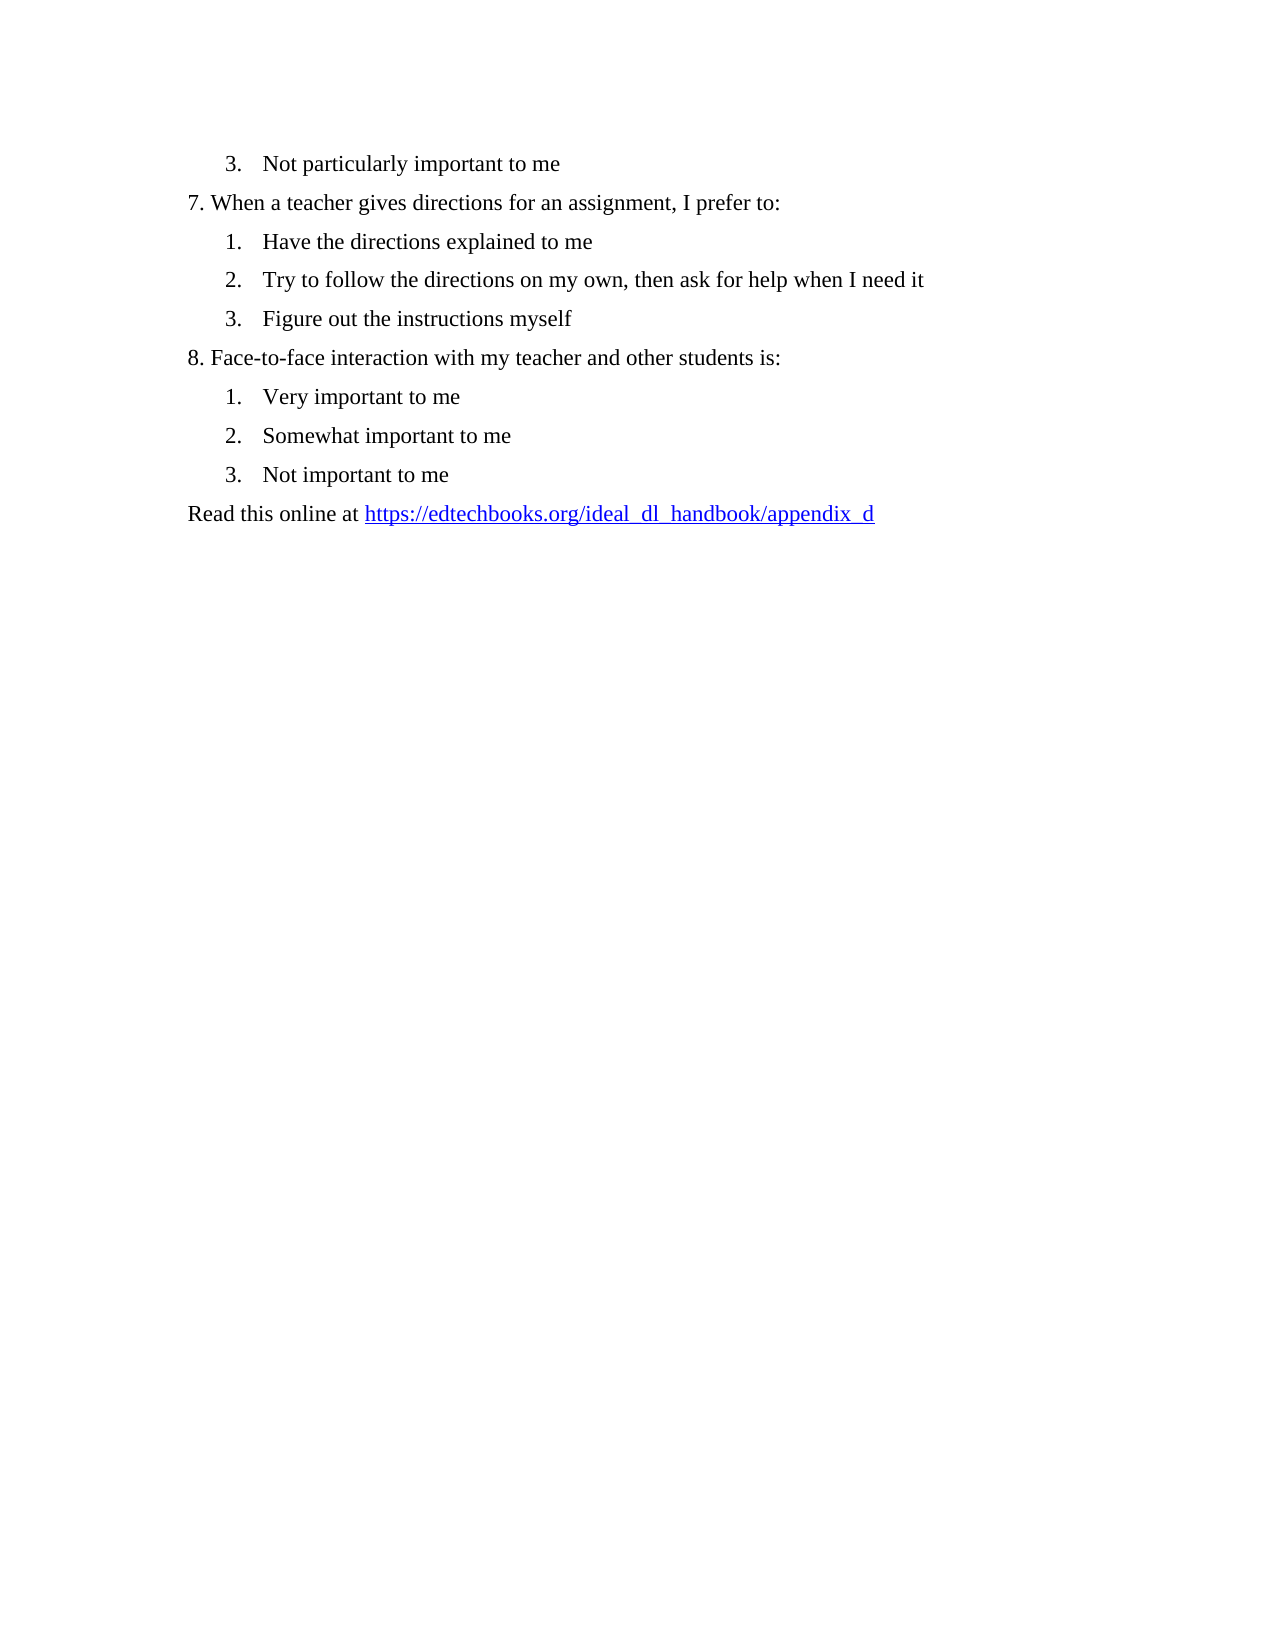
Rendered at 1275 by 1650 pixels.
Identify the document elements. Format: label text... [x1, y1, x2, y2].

text 7. When a teacher gives directions for an assignment, I prefer to: [187, 189, 1087, 215]
list Figure out the instructions myself [225, 305, 1087, 332]
list Try to follow the directions on my own, then ask for help when I need it [225, 267, 1087, 293]
list Not important to me [225, 461, 1087, 487]
list Somewhat important to me [225, 422, 1087, 448]
list Not particularly important to me [225, 150, 1087, 176]
text 8. Face-to-face interaction with my teacher and other students is: [187, 344, 1087, 371]
text Read this online at https://edtechbooks.org/ideal_dl_handbook/appendix_d [187, 500, 1087, 526]
list Have the directions explained to me [225, 228, 1087, 254]
list Very important to me [225, 383, 1087, 409]
